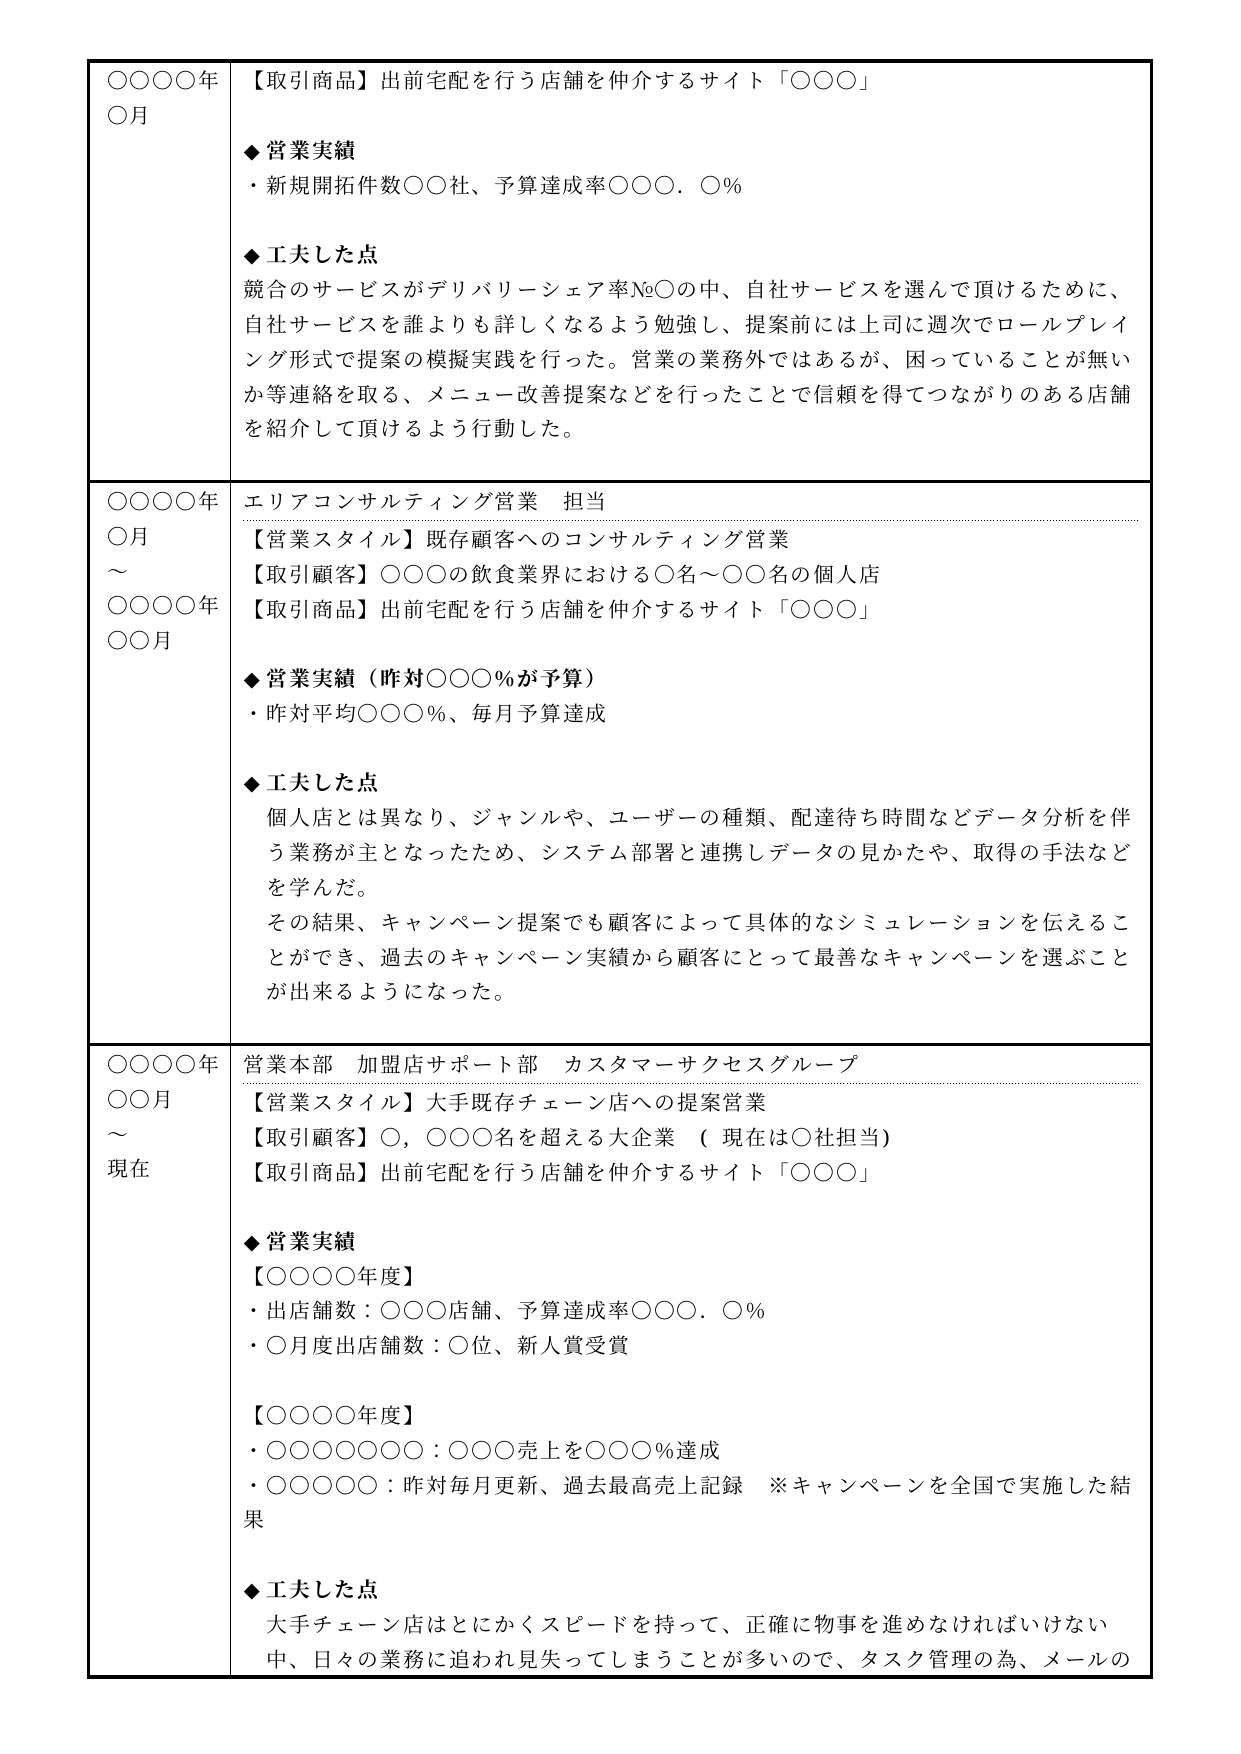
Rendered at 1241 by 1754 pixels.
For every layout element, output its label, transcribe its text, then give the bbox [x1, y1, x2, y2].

table_cell エリアコンサルティング営業 担当 【営業スタイル】既存顧客へのコンサルティング営業 【取引顧客】〇〇〇の飲食業界における〇名～〇〇名の個人店 【取引商品】出前宅配を行う店舗を仲介するサイト「〇〇〇」 ◆営業実績（昨対〇〇〇％が予算） ・昨対平均〇〇〇％、毎月予算達成 ◆工夫した点 個人店とは異なり、ジャンルや、ユーザーの種類、配達待ち時間などデータ分析を伴う業務が主となったため、システム部署と連携しデータの見かたや、取得の手法などを学んだ。 その結果、キャンペーン提案でも顧客によって具体的なシミュレーションを伝えることができ、過去のキャンペーン実績から顧客にとって最善なキャンペーンを選ぶことが出来るようになった。 [231, 483, 1150, 1043]
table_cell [231, 63, 1150, 480]
table_cell 〇〇〇〇年〇〇月 ～ 現在 [90, 1046, 230, 1675]
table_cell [231, 1046, 1150, 1675]
table_cell 〇〇〇〇年〇月 ～ 〇〇〇〇年〇〇月 [90, 483, 230, 1043]
table_cell 〇〇〇〇年〇月 ～ 〇〇〇〇年〇月 [90, 63, 230, 480]
